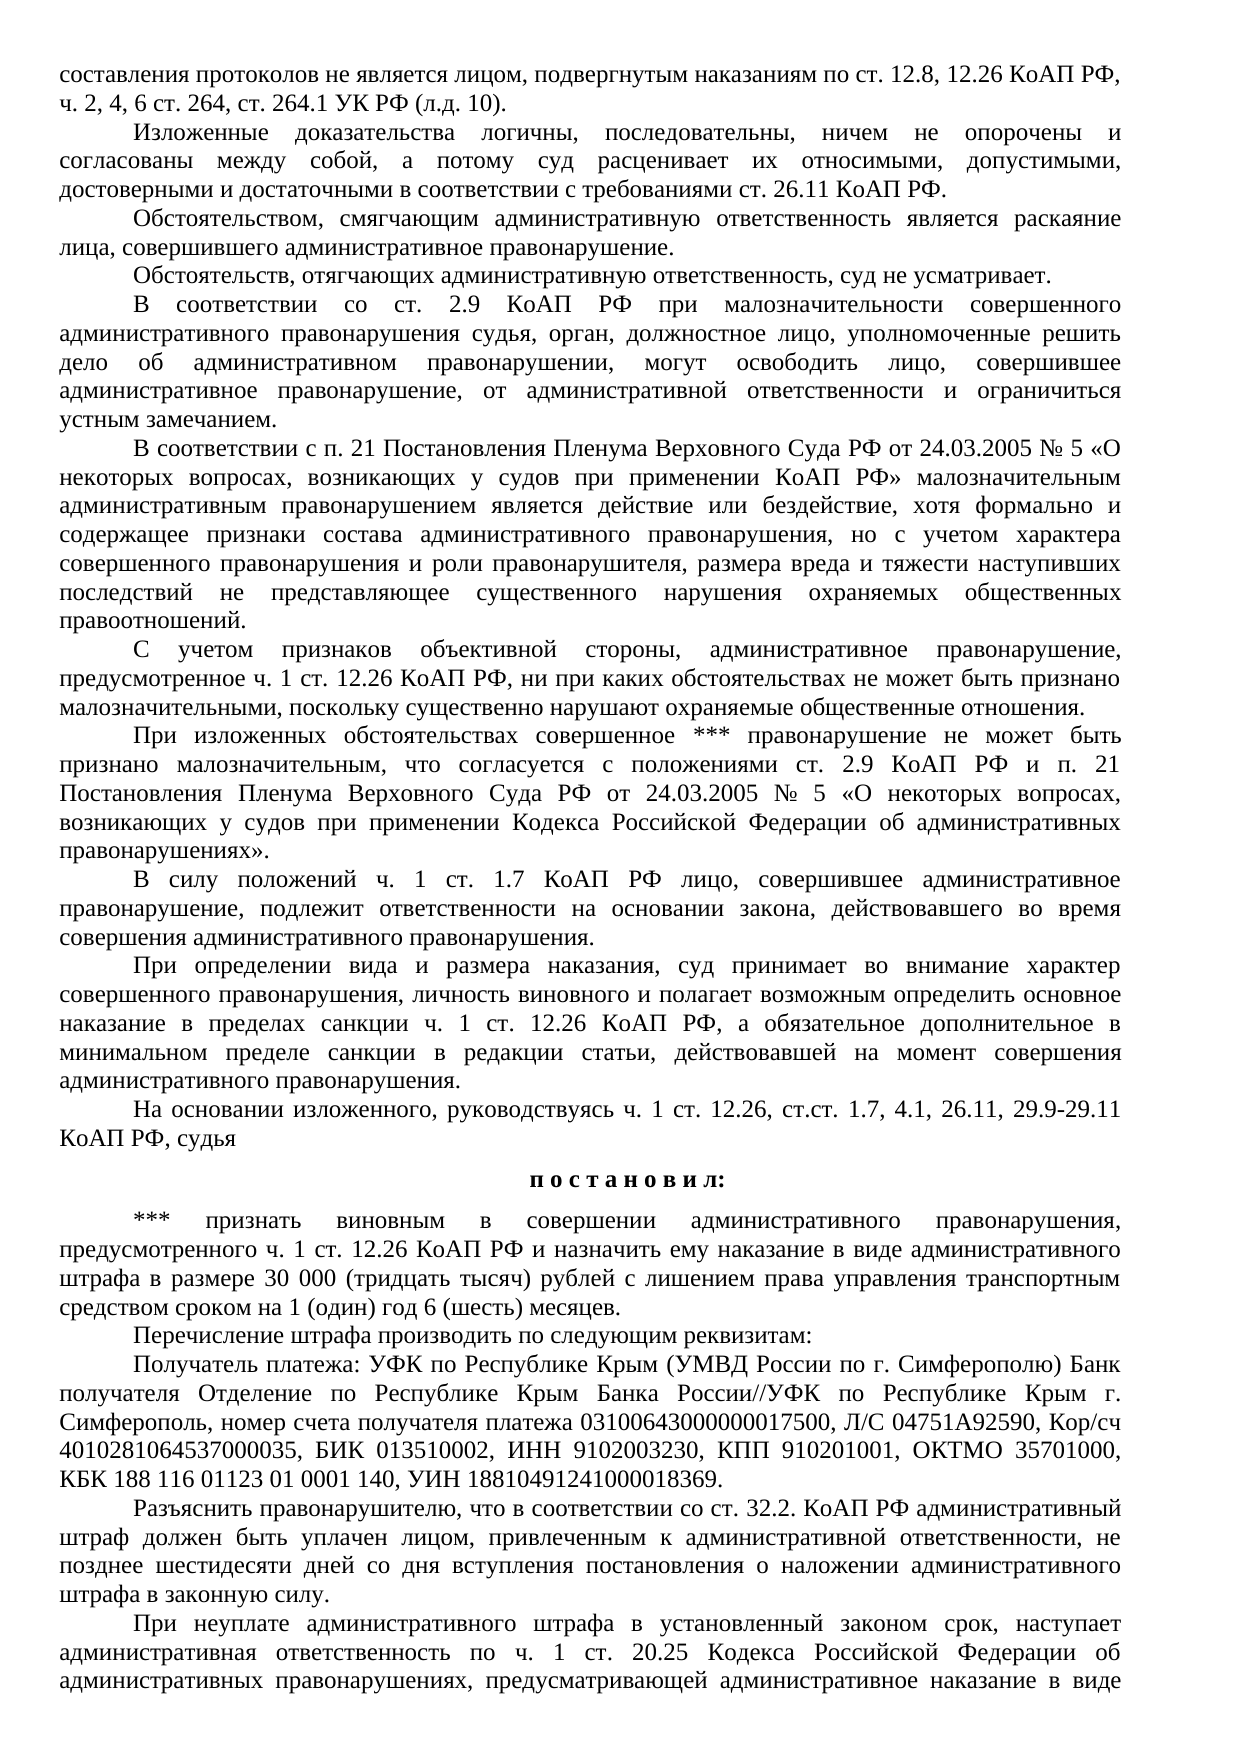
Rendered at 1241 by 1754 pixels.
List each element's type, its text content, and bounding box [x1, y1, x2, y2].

text С учетом признаков объективной стороны, административное правонарушение, предусмотренное ч. 1 ст. 12.26 КоАП РФ, ни при каких обстоятельствах не может быть признано малозначительными, поскольку существенно нарушают охраняемые общественные отношения. [59, 634, 1122, 720]
text В соответствии с п. 21 Постановления Пленума Верховного Суда РФ от 24.03.2005 № 5 «О некоторых вопросах, возникающих у судов при применении КоАП РФ» малозначительным административным правонарушением является действие или бездействие, хотя формально и содержащее признаки состава административного правонарушения, но с учетом характера совершенного правонарушения и роли правонарушителя, размера вреда и тяжести наступивших последствий не представляющее существенного нарушения охраняемых общественных правоотношений. [59, 433, 1122, 634]
text *** признать виновным в совершении административного правонарушения, предусмотренного ч. 1 ст. 12.26 КоАП РФ и назначить ему наказание в виде административного штрафа в размере 30 000 (тридцать тысяч) рублей с лишением права управления транспортным средством сроком на 1 (один) год 6 (шесть) месяцев. [59, 1205, 1122, 1320]
text Обстоятельств, отягчающих административную ответственность, суд не усматривает. [59, 260, 1122, 289]
text Изложенные доказательства логичны, последовательны, ничем не опорочены и согласованы между собой, а потому суд расценивает их относимыми, допустимыми, достоверными и достаточными в соответствии с требованиями ст. 26.11 КоАП РФ. [59, 117, 1122, 203]
text При изложенных обстоятельствах совершенное *** правонарушение не может быть признано малозначительным, что согласуется с положениями ст. 2.9 КоАП РФ и п. 21 Постановления Пленума Верховного Суда РФ от 24.03.2005 № 5 «О некоторых вопросах, возникающих у судов при применении Кодекса Российской Федерации об административных правонарушениях». [59, 720, 1122, 864]
text В соответствии со ст. 2.9 КоАП РФ при малозначительности совершенного административного правонарушения судья, орган, должностное лицо, уполномоченные решить дело об административном правонарушении, могут освободить лицо, совершившее административное правонарушение, от административной ответственности и ограничиться устным замечанием. [59, 289, 1122, 433]
text При определении вида и размера наказания, суд принимает во внимание характер совершенного правонарушения, личность виновного и полагает возможным определить основное наказание в пределах санкции ч. 1 ст. 12.26 КоАП РФ, а обязательное дополнительное в минимальном пределе санкции в редакции статьи, действовавшей на момент совершения административного правонарушения. [59, 950, 1122, 1094]
text Разъяснить правонарушителю, что в соответствии со ст. 32.2. КоАП РФ административный штраф должен быть уплачен лицом, привлеченным к административной ответственности, не позднее шестидесяти дней со дня вступления постановления о наложении административного штрафа в законную силу. [59, 1493, 1122, 1608]
text В силу положений ч. 1 ст. 1.7 КоАП РФ лицо, совершившее административное правонарушение, подлежит ответственности на основании закона, действовавшего во время совершения административного правонарушения. [59, 864, 1122, 950]
text Перечисление штрафа производить по следующим реквизитам: [59, 1320, 1122, 1349]
text Получатель платежа: УФК по Республике Крым (УМВД России по г. Симферополю) Банк получателя Отделение по Республике Крым Банка России//УФК по Республике Крым г. Симферополь, номер счета получателя платежа 03100643000000017500, Л/С 04751А92590, Кор/сч 4010281064537000035, БИК 013510002, ИНН 9102003230, КПП 910201001, ОКТМО 35701000, КБК 188 116 01123 01 0001 140, УИН 18810491241000018369. [59, 1349, 1122, 1493]
subtitle п о с т а н о в и л: [59, 1164, 1122, 1193]
text Обстоятельством, смягчающим административную ответственность является раскаяние лица, совершившего административное правонарушение. [59, 203, 1122, 260]
text На основании изложенного, руководствуясь ч. 1 ст. 12.26, ст.ст. 1.7, 4.1, 26.11, 29.9-29.11 КоАП РФ, судья [59, 1094, 1122, 1152]
